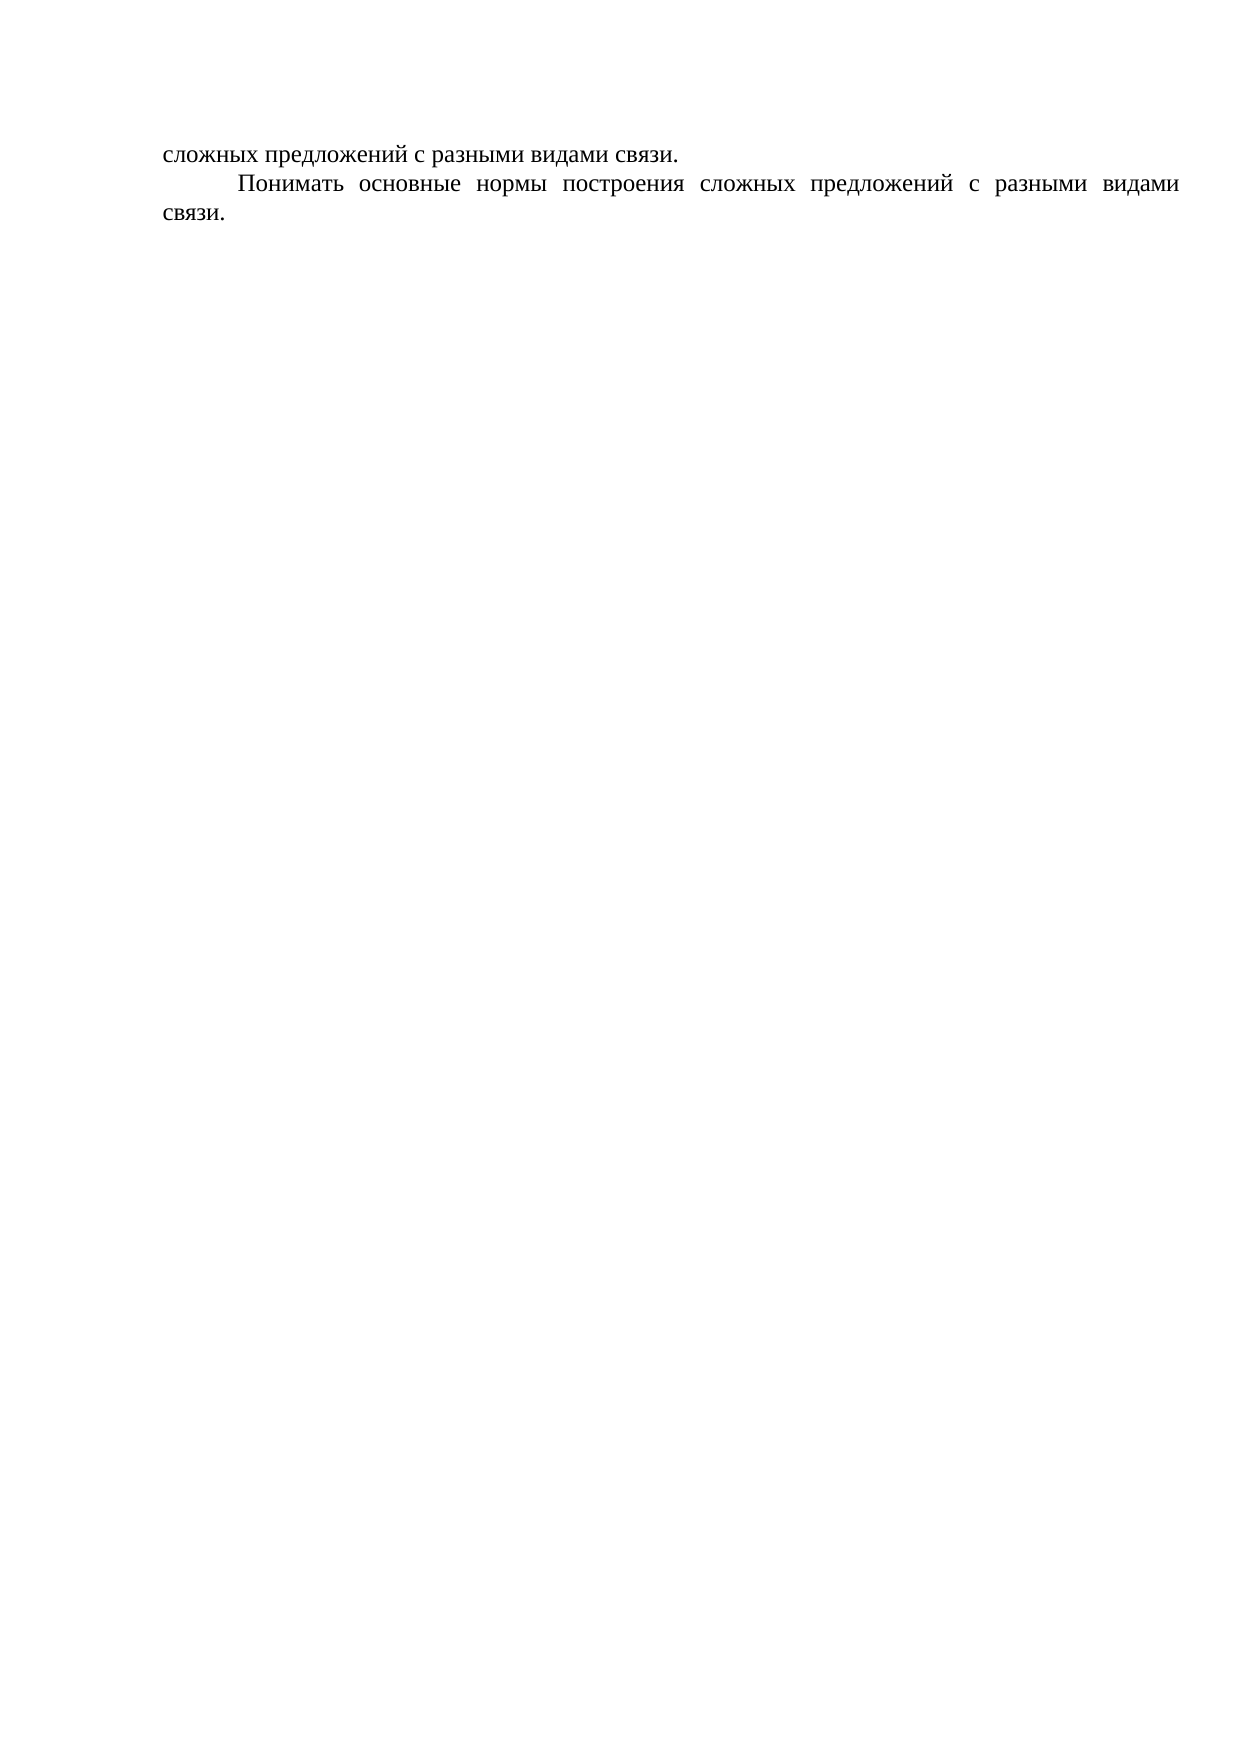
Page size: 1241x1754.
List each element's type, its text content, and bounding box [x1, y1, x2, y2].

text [162, 139, 1180, 168]
text Понимать основные нормы построения сложных предложений с разными видами связи. [162, 168, 1180, 226]
